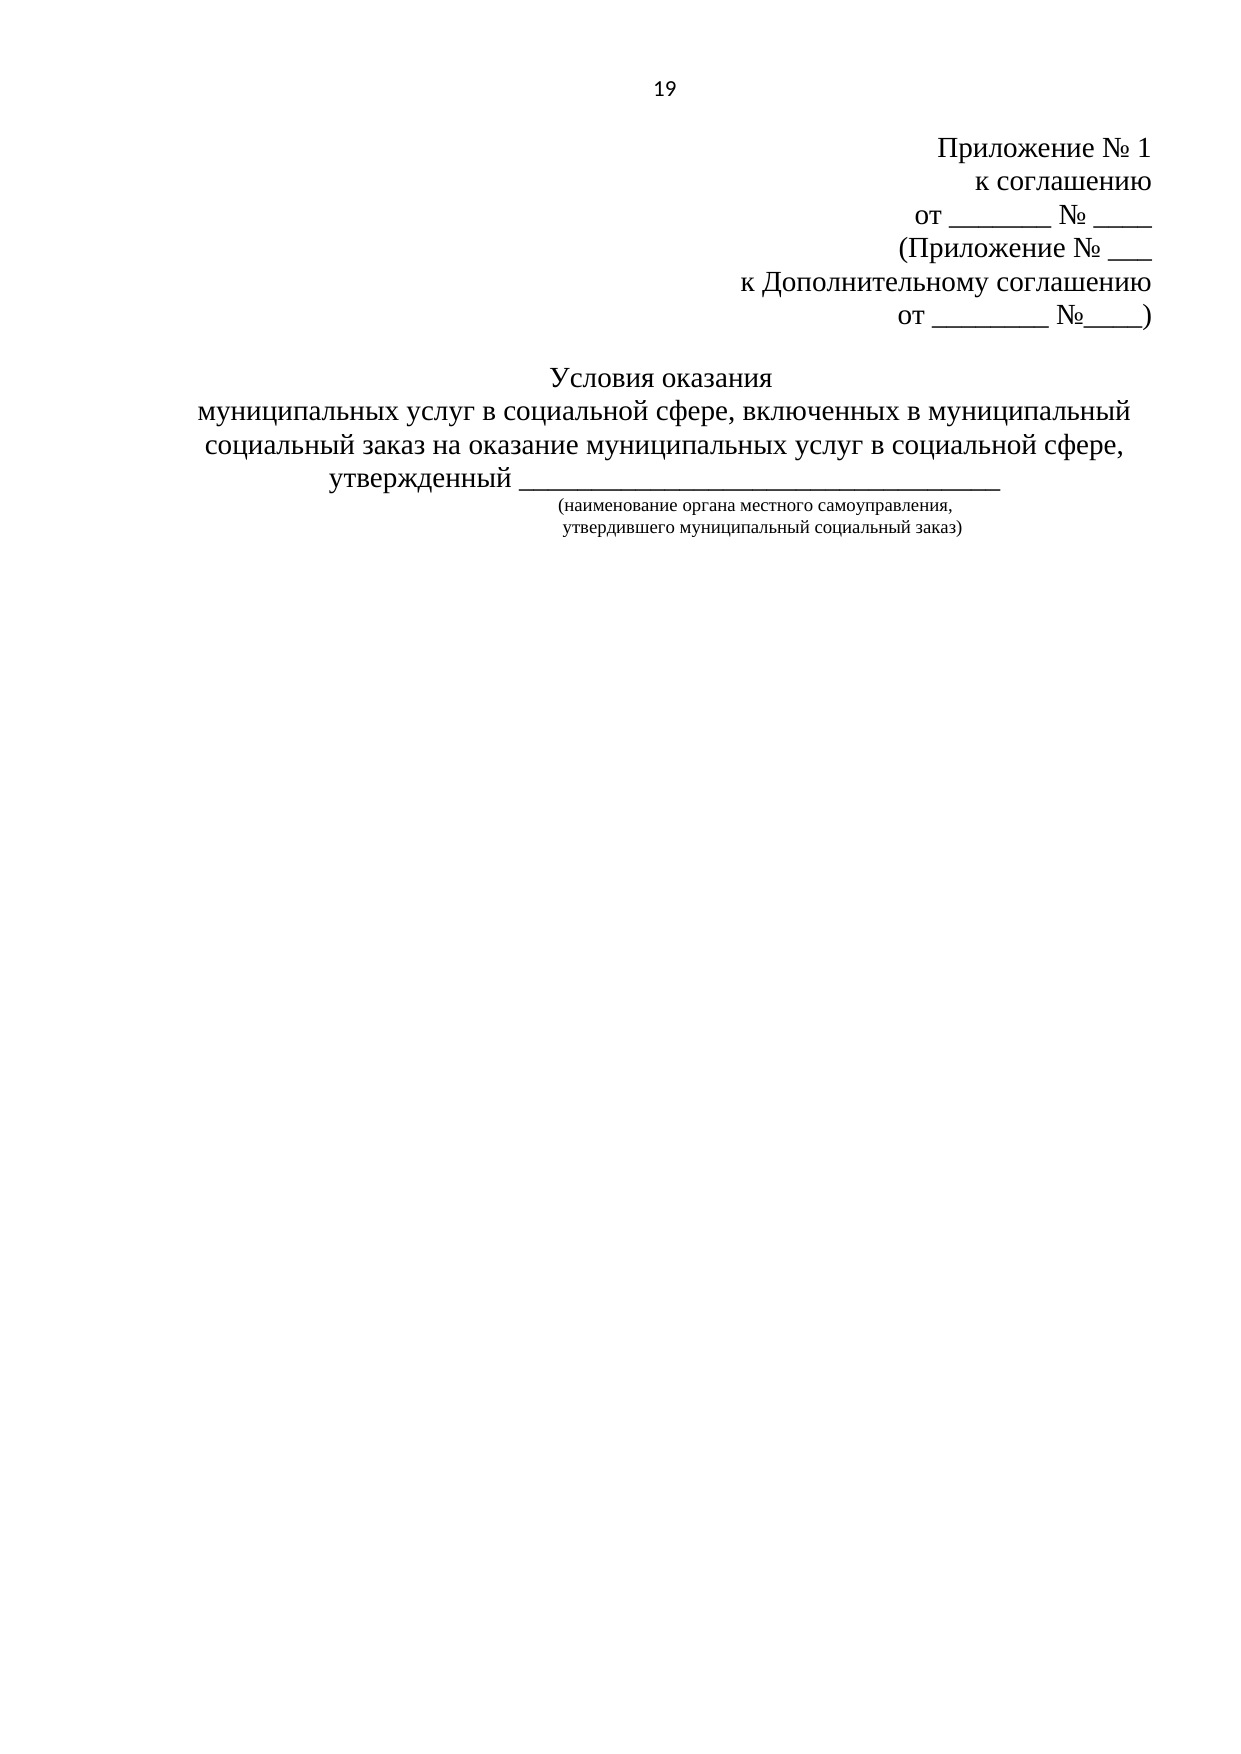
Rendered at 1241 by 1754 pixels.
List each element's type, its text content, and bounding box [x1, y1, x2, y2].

text к Дополнительному соглашению [177, 264, 1152, 297]
text от _______ № ____ [177, 197, 1152, 230]
text Приложение № 1 [177, 130, 1152, 163]
text (наименование органа местного самоуправления, [177, 494, 1152, 516]
text Условия оказания муниципальных услуг в социальной сфере, включенных в муниципальный социальный заказ на оказание муниципальных услуг в социальной сфере, утвержденный _________________________________ [177, 360, 1152, 494]
text от ________ №____) [177, 297, 1152, 331]
text утвердившего муниципальный социальный заказ) [177, 516, 1152, 537]
text к соглашению [177, 163, 1152, 197]
text (Приложение № ___ [177, 230, 1152, 264]
